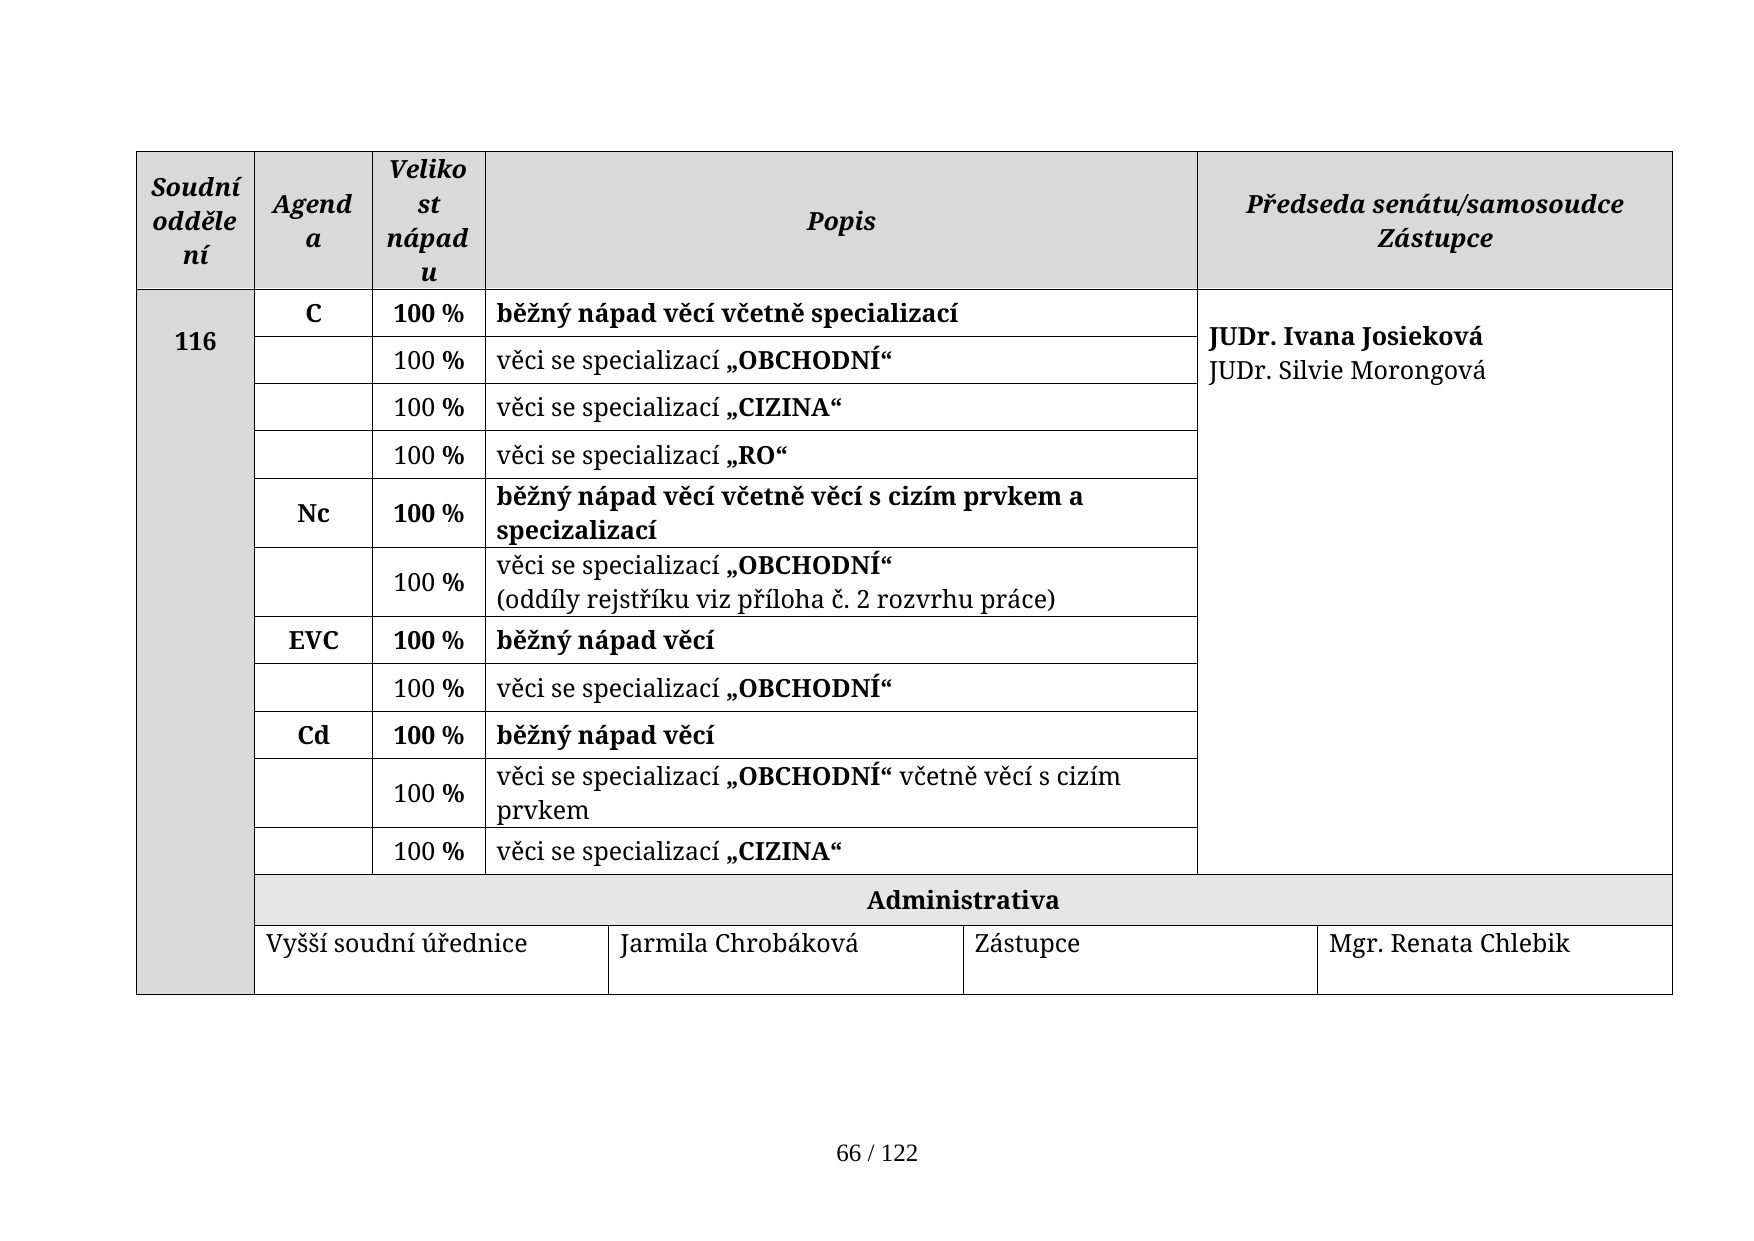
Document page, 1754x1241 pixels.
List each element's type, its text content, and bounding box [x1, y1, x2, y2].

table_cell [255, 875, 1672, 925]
table_cell Nc [255, 479, 372, 547]
table_cell 100 % [373, 384, 485, 430]
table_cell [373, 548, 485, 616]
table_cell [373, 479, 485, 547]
table_cell věci se specializací „RO“ [486, 431, 1197, 478]
table_cell běžný nápad věcí včetně specializací [486, 290, 1197, 336]
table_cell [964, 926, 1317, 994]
table_header Agenda [255, 152, 372, 288]
table_header Velikost nápadu [373, 152, 485, 288]
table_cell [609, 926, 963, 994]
table_cell C [255, 290, 372, 336]
table_cell 100 % [373, 431, 485, 478]
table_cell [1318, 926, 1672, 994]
table_header Předseda senátu/samosoudce Zástupce [1198, 152, 1672, 288]
table_cell 116 [137, 290, 254, 994]
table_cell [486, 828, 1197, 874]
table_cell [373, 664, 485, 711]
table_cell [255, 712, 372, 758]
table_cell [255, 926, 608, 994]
table_header Soudní oddělení [137, 152, 254, 288]
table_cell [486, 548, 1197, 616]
table_cell věci se specializací „OBCHODNÍ“ [486, 337, 1197, 383]
table_cell [255, 384, 372, 430]
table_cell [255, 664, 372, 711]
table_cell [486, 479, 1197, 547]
table_cell 100 % [373, 290, 485, 336]
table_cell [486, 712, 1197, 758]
table_header Popis [486, 152, 1197, 288]
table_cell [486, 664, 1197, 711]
table_cell [255, 431, 372, 478]
table_cell JUDr. Ivana Josieková JUDr. Silvie Morongová [1198, 290, 1672, 874]
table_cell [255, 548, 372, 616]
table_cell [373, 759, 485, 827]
table_cell 100 % [373, 337, 485, 383]
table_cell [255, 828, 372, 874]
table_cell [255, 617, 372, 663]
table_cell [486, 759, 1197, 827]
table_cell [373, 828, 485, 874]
table_cell [255, 337, 372, 383]
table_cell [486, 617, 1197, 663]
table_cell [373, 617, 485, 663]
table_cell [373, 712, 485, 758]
table_cell věci se specializací „CIZINA“ [486, 384, 1197, 430]
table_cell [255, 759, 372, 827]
